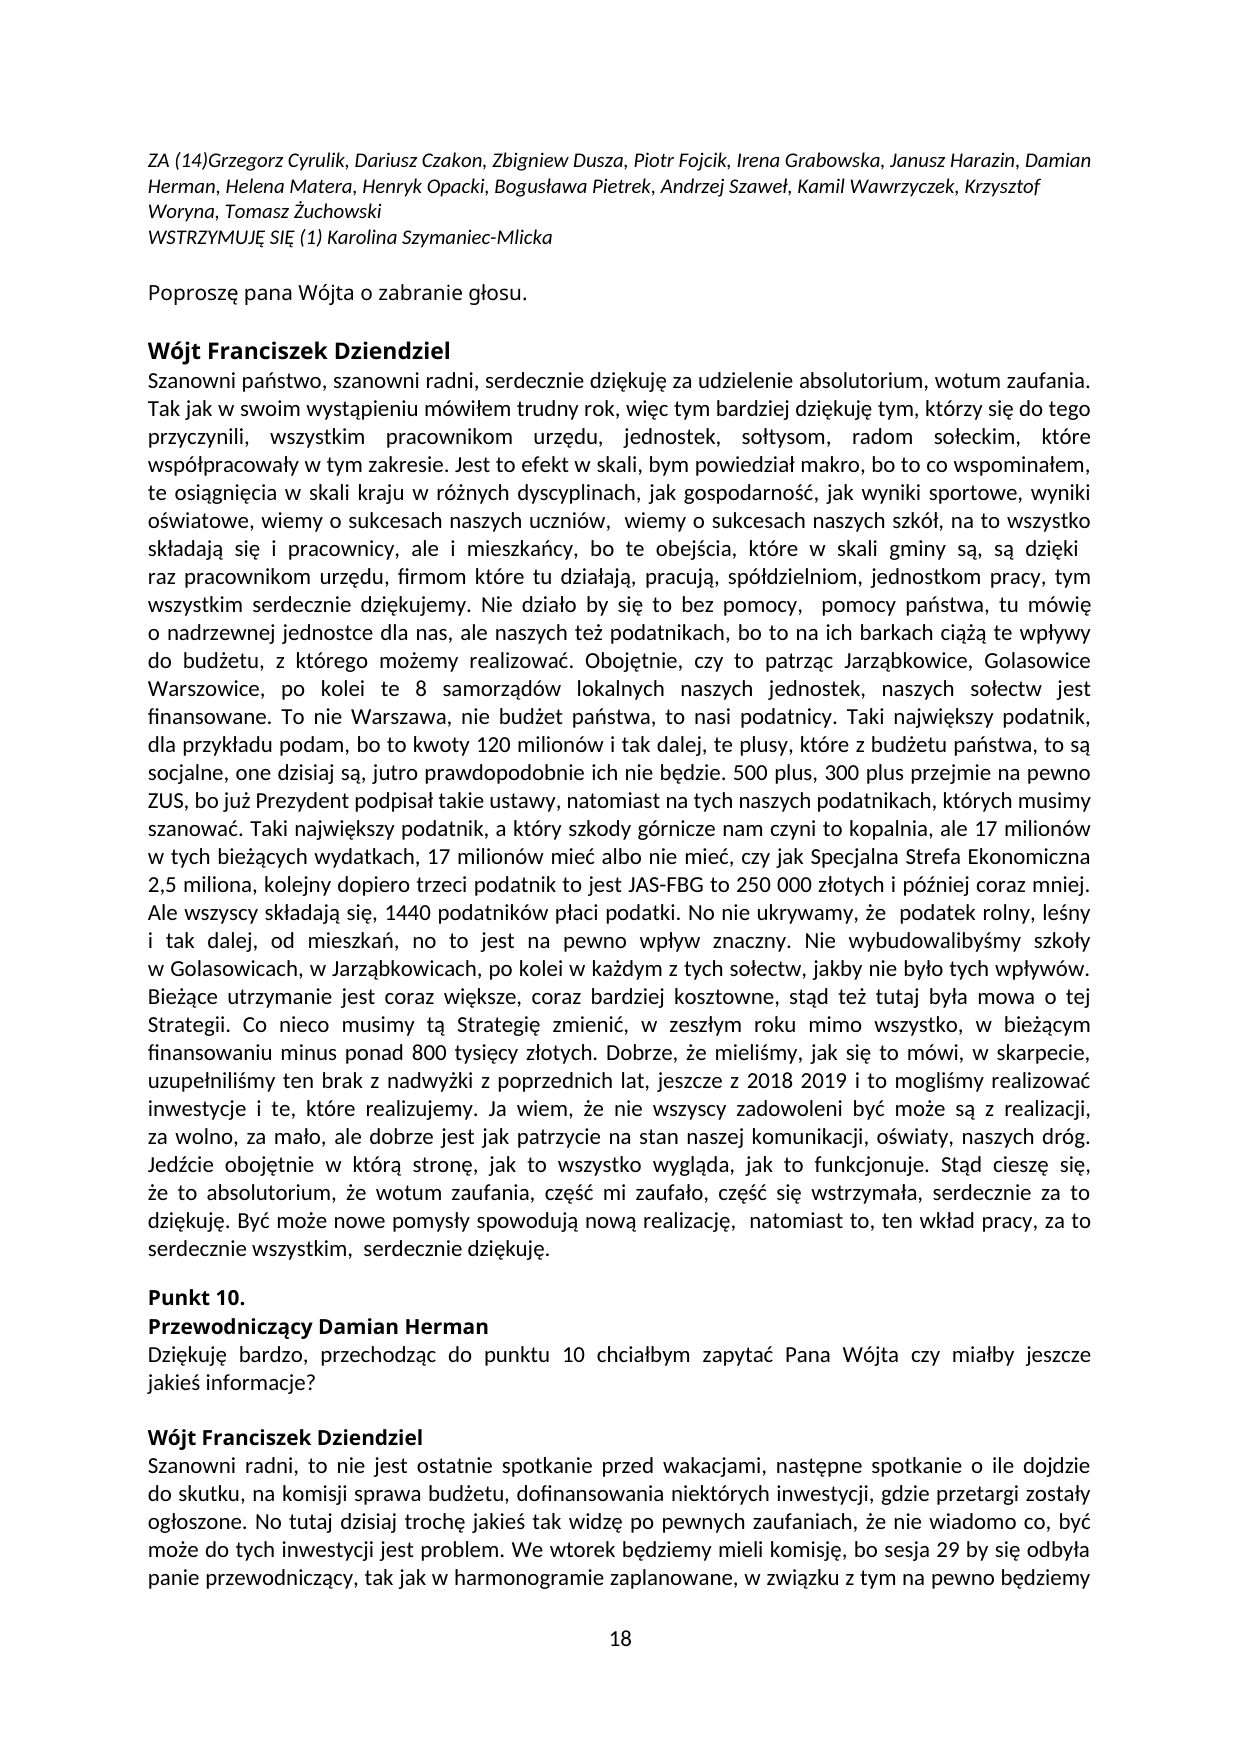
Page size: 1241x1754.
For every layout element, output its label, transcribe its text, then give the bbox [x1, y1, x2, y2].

text ZA (14)Grzegorz Cyrulik, Dariusz Czakon, Zbigniew Dusza, Piotr Fojcik, Irena Grabowska, Janusz Harazin, Damian Herman, Helena Matera, Henryk Opacki, Bogusława Pietrek, Andrzej Szaweł, Kamil Wawrzyczek, Krzysztof Woryna, Tomasz Żuchowski [148, 148, 1093, 224]
text Przewodniczący Damian Herman [148, 1312, 1093, 1340]
text Punkt 10. [148, 1283, 1093, 1312]
text Dziękuję bardzo, przechodząc do punktu 10 chciałbym zapytać Pana Wójta czy miałby jeszcze jakieś informacje? Wójt Franciszek Dziendziel [148, 1340, 1093, 1451]
text WSTRZYMUJĘ SIĘ (1) Karolina Szymaniec-Mlicka [148, 224, 1093, 249]
text Wójt Franciszek Dziendziel Szanowni państwo, szanowni radni, serdecznie dziękuję za udzielenie absolutorium, wotum zaufania. Tak jak w swoim wystąpieniu mówiłem trudny rok, więc tym bardziej dziękuję tym, którzy się do tego przyczynili, wszystkim pracownikom urzędu, jednostek, sołtysom, radom sołeckim, które współpracowały w tym zakresie. Jest to efekt w skali, bym powiedział makro, bo to co wspominałem, te osiągnięcia w skali kraju w różnych dyscyplinach, jak gospodarność, jak wyniki sportowe, wyniki oświatowe, wiemy o sukcesach naszych uczniów, wiemy o sukcesach naszych szkół, na to wszystko składają się i pracownicy, ale i mieszkańcy, bo te obejścia, które w skali gminy są, są dzięki raz pracownikom urzędu, firmom które tu działają, pracują, spółdzielniom, jednostkom pracy, tym wszystkim serdecznie dziękujemy. Nie działo by się to bez pomocy, pomocy państwa, tu mówię o nadrzewnej jednostce dla nas, ale naszych też podatnikach, bo to na ich barkach ciążą te wpływy do budżetu, z którego możemy realizować. Obojętnie, czy to patrząc Jarząbkowice, Golasowice Warszowice, po kolei te 8 samorządów lokalnych naszych jednostek, naszych sołectw jest finansowane. To nie Warszawa, nie budżet państwa, to nasi podatnicy. Taki największy podatnik, dla przykładu podam, bo to kwoty 120 milionów i tak dalej, te plusy, które z budżetu państwa, to są socjalne, one dzisiaj są, jutro prawdopodobnie ich nie będzie. 500 plus, 300 plus przejmie na pewno ZUS, bo już Prezydent podpisał takie ustawy, natomiast na tych naszych podatnikach, których musimy szanować. Taki największy podatnik, a który szkody górnicze nam czyni to kopalnia, ale 17 milionów w tych bieżących wydatkach, 17 milionów mieć albo nie mieć, czy jak Specjalna Strefa Ekonomiczna 2,5 miliona, kolejny dopiero trzeci podatnik to jest JAS-FBG to 250 000 złotych i później coraz mniej. Ale wszyscy składają się, 1440 podatników płaci podatki. No nie ukrywamy, że podatek rolny, leśny i tak dalej, od mieszkań, no to jest na pewno wpływ znaczny. Nie wybudowalibyśmy szkoły w Golasowicach, w Jarząbkowicach, po kolei w każdym z tych sołectw, jakby nie było tych wpływów. Bieżące utrzymanie jest coraz większe, coraz bardziej kosztowne, stąd też tutaj była mowa o tej Strategii. Co nieco musimy tą Strategię zmienić, w zeszłym roku mimo wszystko, w bieżącym finansowaniu minus ponad 800 tysięcy złotych. Dobrze, że mieliśmy, jak się to mówi, w skarpecie, uzupełniliśmy ten brak z nadwyżki z poprzednich lat, jeszcze z 2018 2019 i to mogliśmy realizować inwestycje i te, które realizujemy. Ja wiem, że nie wszyscy zadowoleni być może są z realizacji, za wolno, za mało, ale dobrze jest jak patrzycie na stan naszej komunikacji, oświaty, naszych dróg. Jedźcie obojętnie w którą stronę, jak to wszystko wygląda, jak to funkcjonuje. Stąd cieszę się, że to absolutorium, że wotum zaufania, część mi zaufało, część się wstrzymała, serdecznie za to dziękuję. Być może nowe pomysły spowodują nową realizację, natomiast to, ten wkład pracy, za to serdecznie wszystkim, serdecznie dziękuję. [148, 334, 1093, 1262]
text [148, 1451, 1093, 1591]
text Poproszę pana Wójta o zabranie głosu. [148, 278, 1093, 306]
